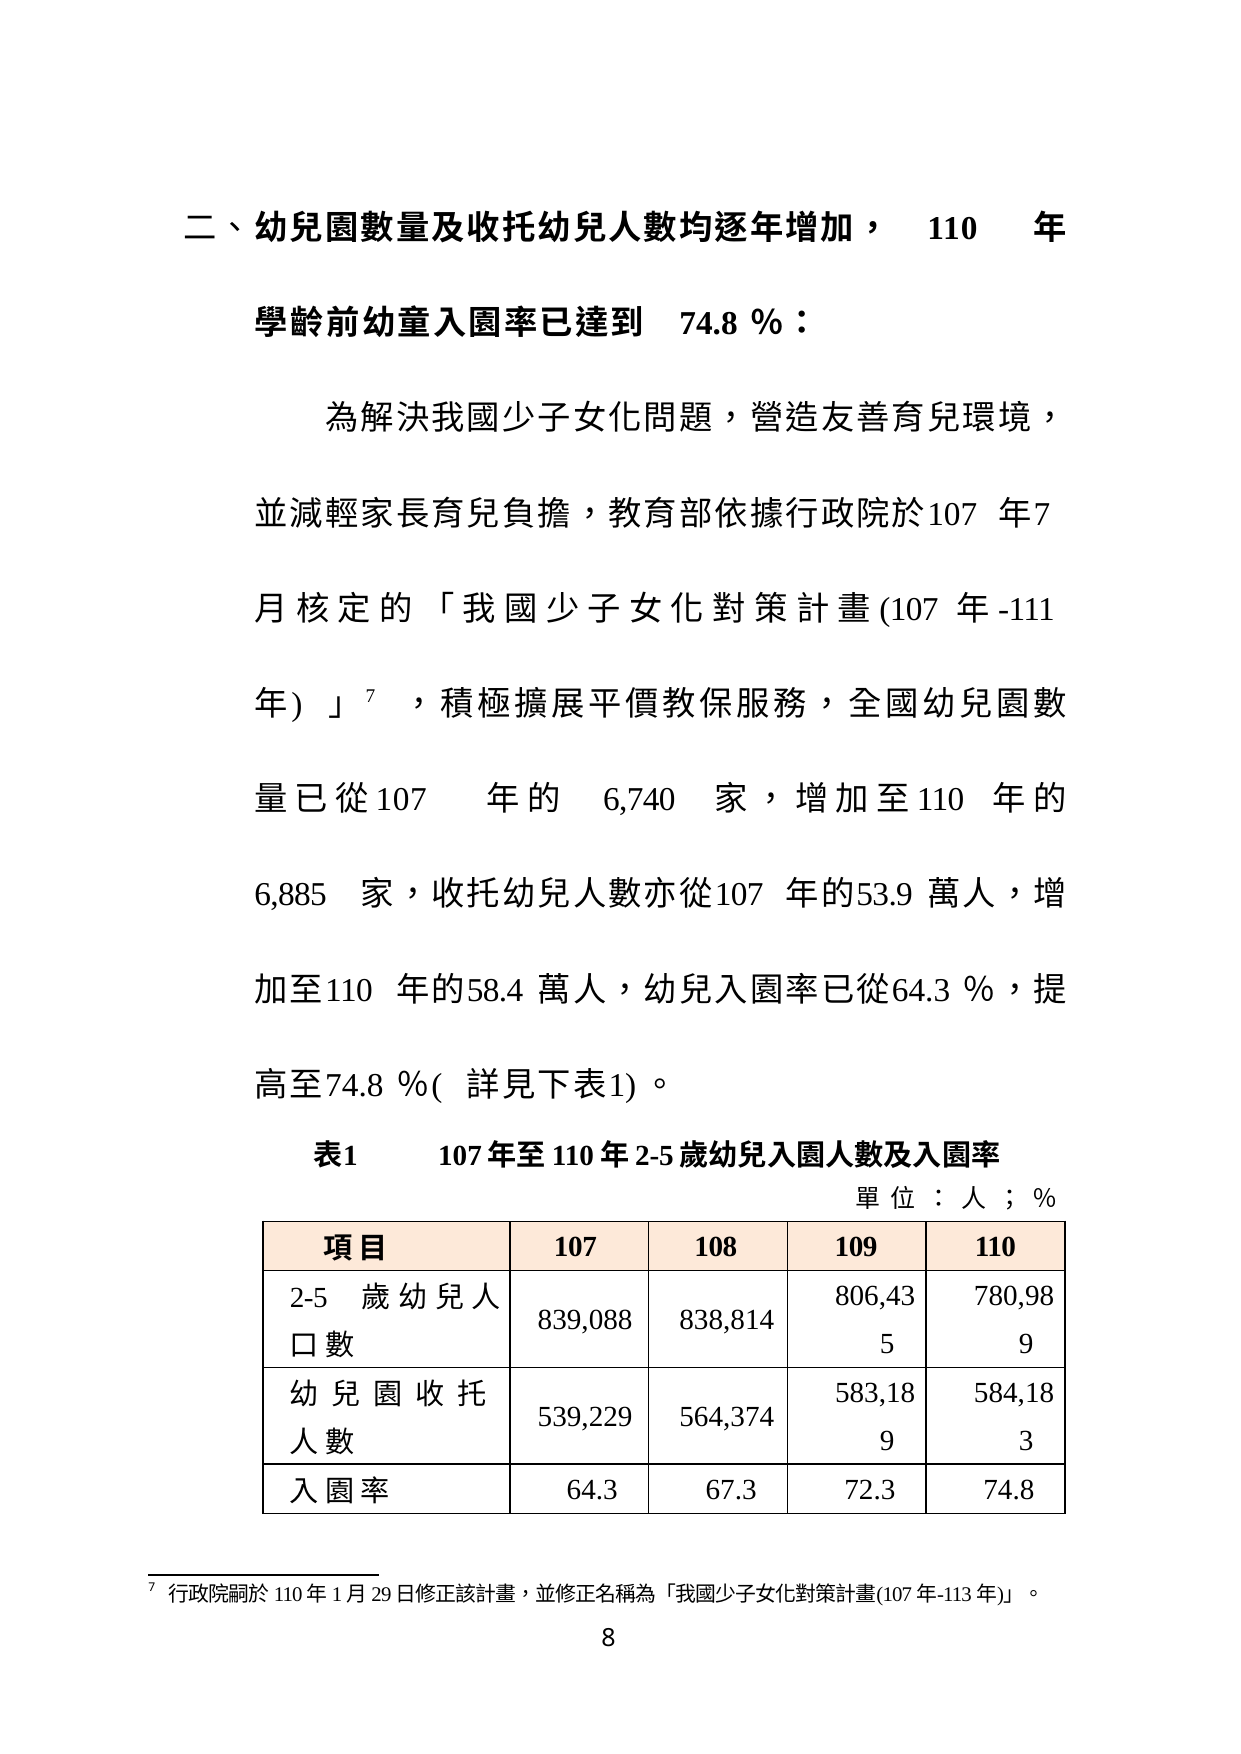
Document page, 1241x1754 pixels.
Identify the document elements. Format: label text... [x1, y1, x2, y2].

table_cell 839,088 [511, 1271, 648, 1367]
table_cell 583,189 [788, 1368, 925, 1463]
table_header 108年 [649, 1222, 787, 1270]
table_cell 584,183 [927, 1368, 1064, 1463]
table_header 107年 [511, 1222, 648, 1270]
table_cell 780,989 [927, 1271, 1064, 1367]
text 為解決我國少子女化問題，營造友善育兒環境，並減輕家長育兒負擔，教育部依據行政院於107年7月核定的「我國少子女化對策計畫(107年-111年)」，積極擴展平價教保服務，全國幼兒園數量已從107年的6,740家，增加至110年的6,885家，收托幼兒人數亦從107年的53.9萬人，增加至110年的58.4萬人，幼兒入園率已從64.3％，提高至74.8％(詳見下表1)。 [254, 368, 1069, 1129]
table_cell 入園率 [264, 1465, 509, 1512]
table_header 109年 [788, 1222, 925, 1270]
table_cell 64.3 [511, 1465, 648, 1512]
table_cell 806,435 [788, 1271, 925, 1367]
table_cell 564,374 [649, 1368, 787, 1463]
table_cell 67.3 [649, 1465, 787, 1512]
table_cell 幼兒園收托人數 [264, 1368, 509, 1463]
table_cell 72.3 [788, 1465, 925, 1512]
table_cell 539,229 [511, 1368, 648, 1463]
list 107年至110年2-5歲幼兒入園人數及入園率 [245, 1136, 1069, 1173]
table_cell 2-5歲幼兒人口數 [264, 1271, 509, 1367]
table_cell 838,814 [649, 1271, 787, 1367]
table_header 110年 [927, 1222, 1064, 1270]
text 單位：人；％ [254, 1173, 1067, 1221]
table_cell 74.8 [927, 1465, 1064, 1512]
subtitle 幼兒園數量及收托幼兒人數均逐年增加，110年學齡前幼童入園率已達到74.8％： [183, 177, 1069, 368]
table_header 項目 [264, 1222, 509, 1270]
